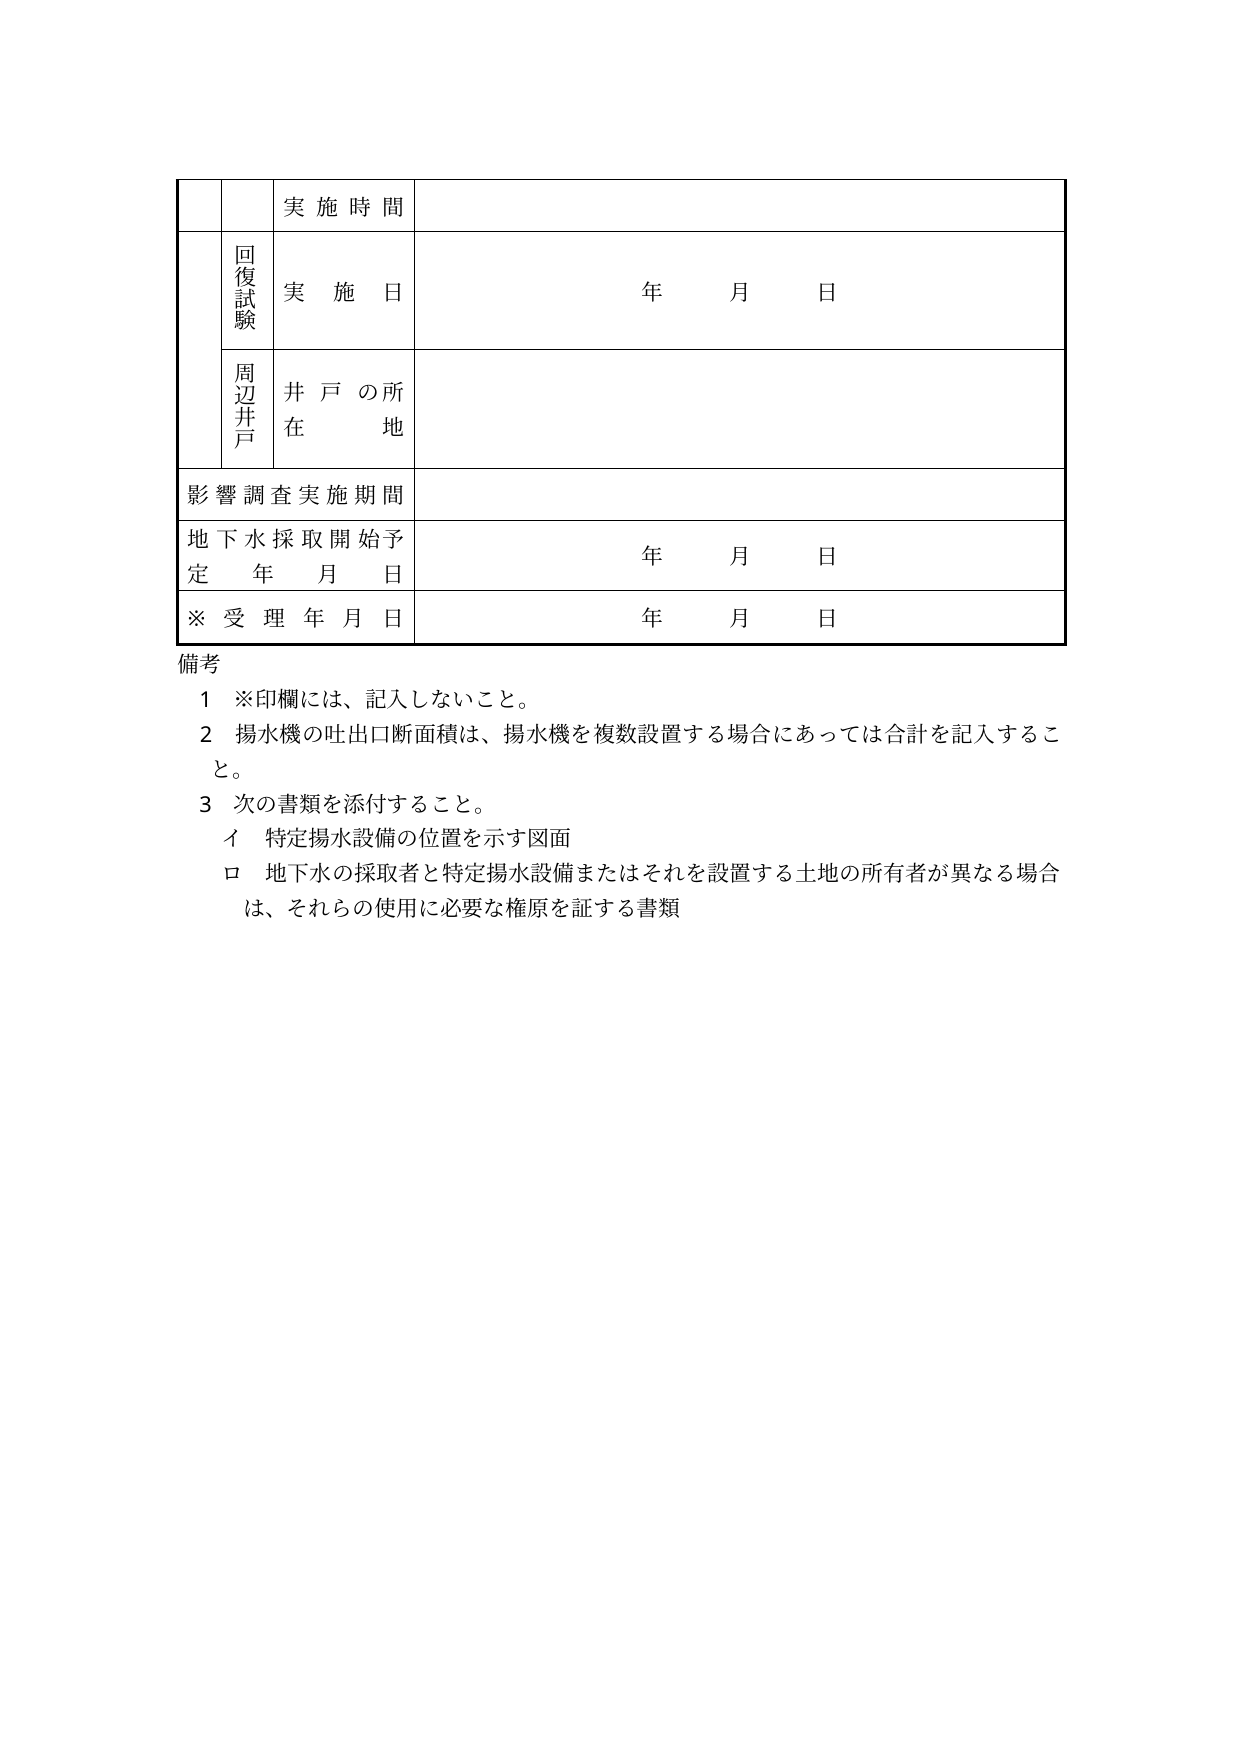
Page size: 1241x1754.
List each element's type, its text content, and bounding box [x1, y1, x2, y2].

table_cell [415, 469, 1064, 519]
table_cell 地下水採取開始予定年月日 [179, 521, 414, 590]
table_cell 年 月 日 [415, 232, 1064, 349]
table_cell 影響調査実施期間 [179, 469, 414, 519]
table_cell 年 月 日 [415, 521, 1064, 590]
table_cell [415, 350, 1064, 467]
table_cell [415, 180, 1064, 231]
table_cell 年 月 日 [415, 591, 1064, 642]
text 3 次の書類を添付すること。 [177, 785, 1063, 820]
text 2 揚水機の吐出口断面積は、揚水機を複数設置する場合にあっては合計を記入すること。 [177, 715, 1063, 785]
text イ 特定揚水設備の位置を示す図面 [177, 820, 1063, 855]
table_cell [179, 232, 221, 467]
table_cell 実施日 [274, 232, 414, 349]
table_cell 回復試験 [222, 232, 273, 349]
text ロ 地下水の採取者と特定揚水設備またはそれを設置する土地の所有者が異なる場合は、それらの使用に必要な権原を証する書類 [177, 855, 1063, 925]
text 備考 [177, 646, 1063, 680]
text 1 ※印欄には、記入しないこと。 [177, 680, 1063, 715]
table_cell ※受理年月日 [179, 591, 414, 642]
table_cell 井戸の所在地 [274, 350, 414, 467]
table_cell 周辺井戸 [222, 350, 273, 467]
table_cell 実施時間 [274, 180, 414, 231]
